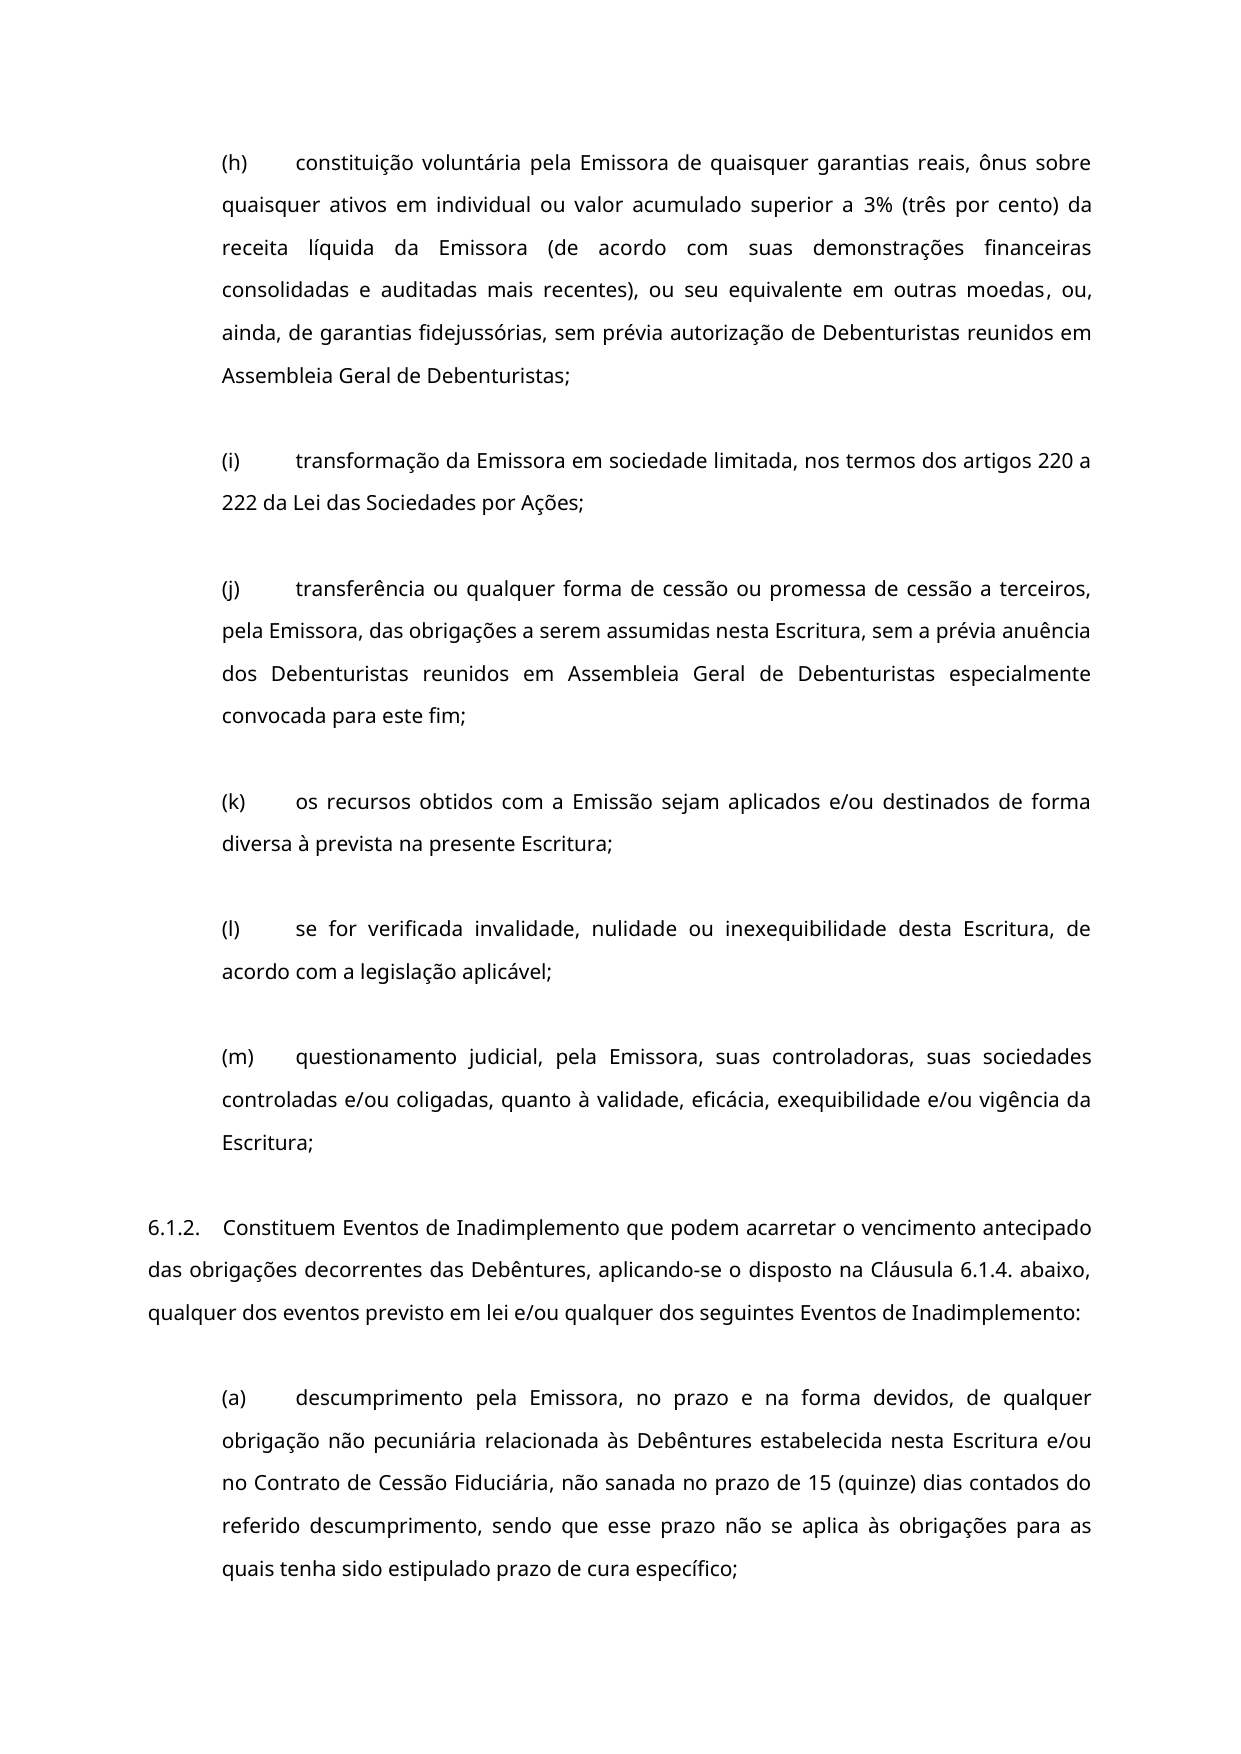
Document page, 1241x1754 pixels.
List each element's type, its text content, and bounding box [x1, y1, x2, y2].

text (m) questionamento judicial, pela Emissora, suas controladoras, suas sociedades controladas e/ou coligadas, quanto à validade, eficácia, exequibilidade e/ou vigência da Escritura; [222, 1042, 1092, 1156]
text (h) constituição voluntária pela Emissora de quaisquer garantias reais, ônus sobre quaisquer ativos em individual ou valor acumulado superior a 3% (três por cento) da receita líquida da Emissora (de acordo com suas demonstrações financeiras consolidadas e auditadas mais recentes), ou seu equivalente em outras moedas, ou, ainda, de garantias fidejussórias, sem prévia autorização de Debenturistas reunidos em Assembleia Geral de Debenturistas; [222, 148, 1092, 389]
text (a) descumprimento pela Emissora, no prazo e na forma devidos, de qualquer obrigação não pecuniária relacionada às Debêntures estabelecida nesta Escritura e/ou no Contrato de Cessão Fiduciária, não sanada no prazo de 15 (quinze) dias contados do referido descumprimento, sendo que esse prazo não se aplica às obrigações para as quais tenha sido estipulado prazo de cura específico; [222, 1383, 1092, 1582]
text 6.1.2. Constituem Eventos de Inadimplemento que podem acarretar o vencimento antecipado das obrigações decorrentes das Debêntures, aplicando-se o disposto na Cláusula 6.1.4. abaixo, qualquer dos eventos previsto em lei e/ou qualquer dos seguintes Eventos de Inadimplemento: [148, 1213, 1092, 1326]
text (i) transformação da Emissora em sociedade limitada, nos termos dos artigos 222 da Lei das Sociedades por Ações; [222, 446, 1092, 517]
text (j) transferência ou qualquer forma de cessão ou promessa de cessão a terceiros, pela Emissora, das obrigações a serem assumidas nesta Escritura, sem a prévia anuência dos Debenturistas reunidos em Assembleia Geral de Debenturistas especialmente convocada para este fim; [222, 574, 1092, 730]
text (l) se for verificada invalidade, nulidade ou inexequibilidade desta Escritura, de acordo com a legislação aplicável; [222, 914, 1092, 986]
text (k) os recursos obtidos com a Emissão sejam aplicados e/ou destinados de forma diversa à prevista na presente Escritura; [222, 787, 1092, 858]
